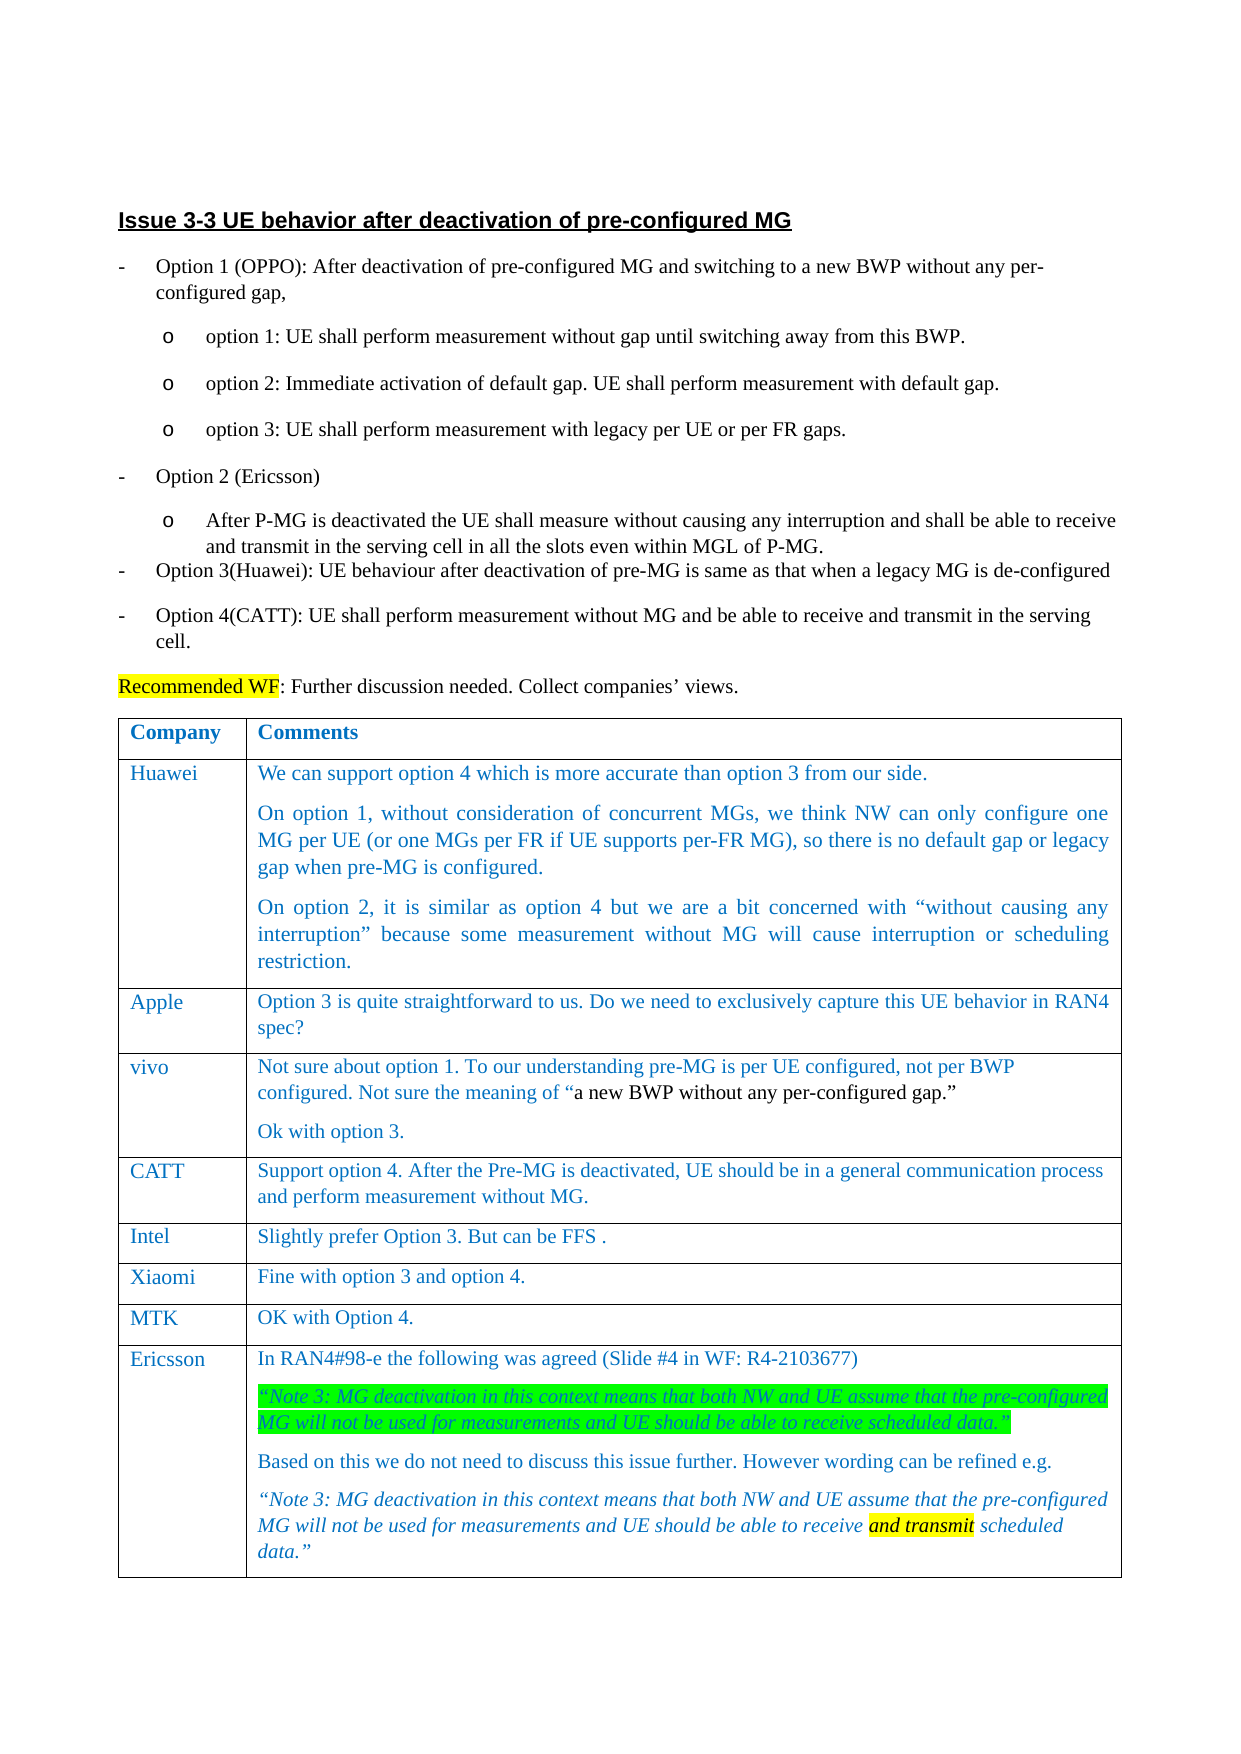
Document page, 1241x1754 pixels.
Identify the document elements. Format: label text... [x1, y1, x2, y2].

table_cell [247, 760, 1121, 988]
list Option 3(Huawei): UE behaviour after deactivation of pre-MG is same as that when a legacy MG is de-configured [118, 558, 1122, 582]
table_cell [247, 1054, 1121, 1157]
list option 3: UE shall perform measurement with legacy per UE or per FR gaps. [162, 417, 1122, 443]
table_cell [119, 989, 246, 1053]
table_header Company [119, 719, 246, 759]
table_cell [247, 1158, 1121, 1222]
list Recommended WF: Further discussion needed. Collect companies’ views. [118, 673, 1122, 698]
table_cell [119, 1054, 246, 1157]
list Option 4(CATT): UE shall perform measurement without MG and be able to receive and transmit in the serving cell. [118, 603, 1122, 653]
table_cell [119, 1305, 246, 1345]
table_cell [247, 1305, 1121, 1345]
list option 2: Immediate activation of default gap. UE shall perform measurement with default gap. [162, 371, 1122, 397]
list After P-MG is deactivated the UE shall measure without causing any interruption and shall be able to receive and transmit in the serving cell in all the slots even within MGL of P-MG. [162, 508, 1122, 558]
table_cell [247, 1224, 1121, 1263]
list option 1: UE shall perform measurement without gap until switching away from this BWP. [162, 324, 1122, 350]
table_cell [247, 1264, 1121, 1304]
list Option 2 (Ericsson) [118, 464, 1122, 488]
table_cell [247, 989, 1121, 1053]
table_cell [119, 760, 246, 988]
list Option 1 (OPPO): After deactivation of pre-configured MG and switching to a new BWP without any per-configured gap, [118, 254, 1122, 304]
table_cell [119, 1224, 246, 1263]
table_cell [119, 1346, 246, 1577]
table_cell [119, 1158, 246, 1222]
table_cell [119, 1264, 246, 1304]
table_cell [247, 1346, 1121, 1577]
subtitle Issue 3-3 UE behavior after deactivation of pre-configured MG [118, 207, 1122, 233]
table_header Comments [247, 719, 1121, 759]
